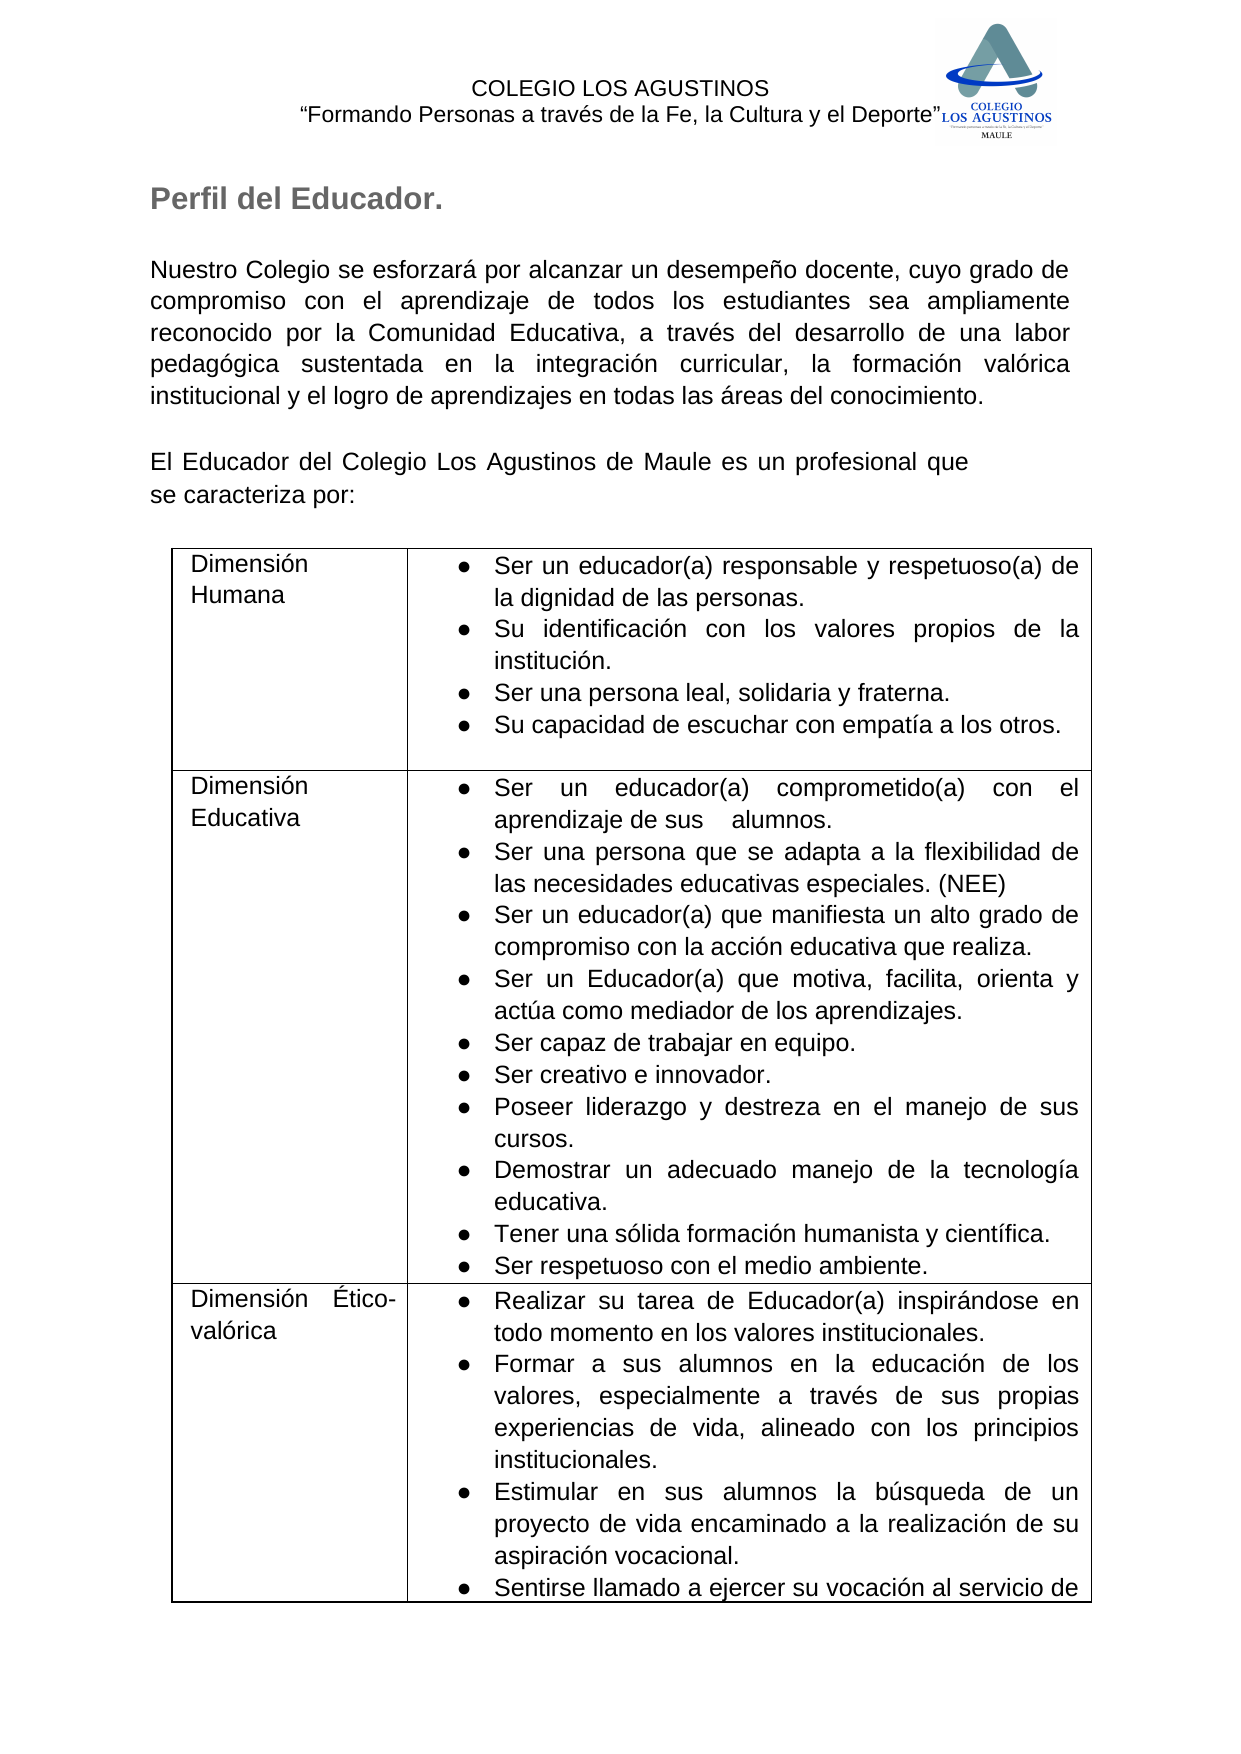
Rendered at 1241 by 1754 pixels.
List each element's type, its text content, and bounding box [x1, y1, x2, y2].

table_header Dimensión Humana [173, 549, 407, 770]
table_header Ser un educador(a) responsable y respetuoso(a) de la dignidad de las personas. Su identificación con los valores propios de la institución. Ser una persona leal, solidaria y fraterna. Su capacidad de escuchar con empatía a los otros. [408, 549, 1091, 770]
text Nuestro Colegio se esforzará por alcanzar un desempeño docente, cuyo grado de compromiso con el aprendizaje de todos los estudiantes sea ampliamente reconocido por la Comunidad Educativa, a través del desarrollo de una labor pedagógica sustentada en la integración curricular, la formación valórica institucional y el logro de aprendizajes en todas las áreas del conocimiento. [150, 255, 1071, 410]
table_cell Dimensión Educativa [173, 771, 407, 1283]
table_cell Dimensión Ético- valórica [173, 1284, 407, 1601]
subtitle Perfil del Educador. [150, 180, 1090, 216]
table_cell Ser un educador(a) comprometido(a) con el aprendizaje de sus alumnos. Ser una persona que se adapta a la flexibilidad de las necesidades educativas especiales. (NEE) Ser un educador(a) que manifiesta un alto grado de compromiso con la acción educativa que realiza. Ser un Educador(a) que motiva, facilita, orienta y actúa como mediador de los aprendizajes. Ser capaz de trabajar en equipo. Ser creativo e innovador. Poseer liderazgo y destreza en el manejo de sus cursos. Demostrar un adecuado manejo de la tecnología educativa. Tener una sólida formación humanista y científica. Ser respetuoso con el medio ambiente. [408, 771, 1091, 1283]
picture [935, 18, 1058, 146]
text El Educador del Colegio Los Agustinos de Maule es un profesional que se caracteriza por: [150, 447, 971, 509]
